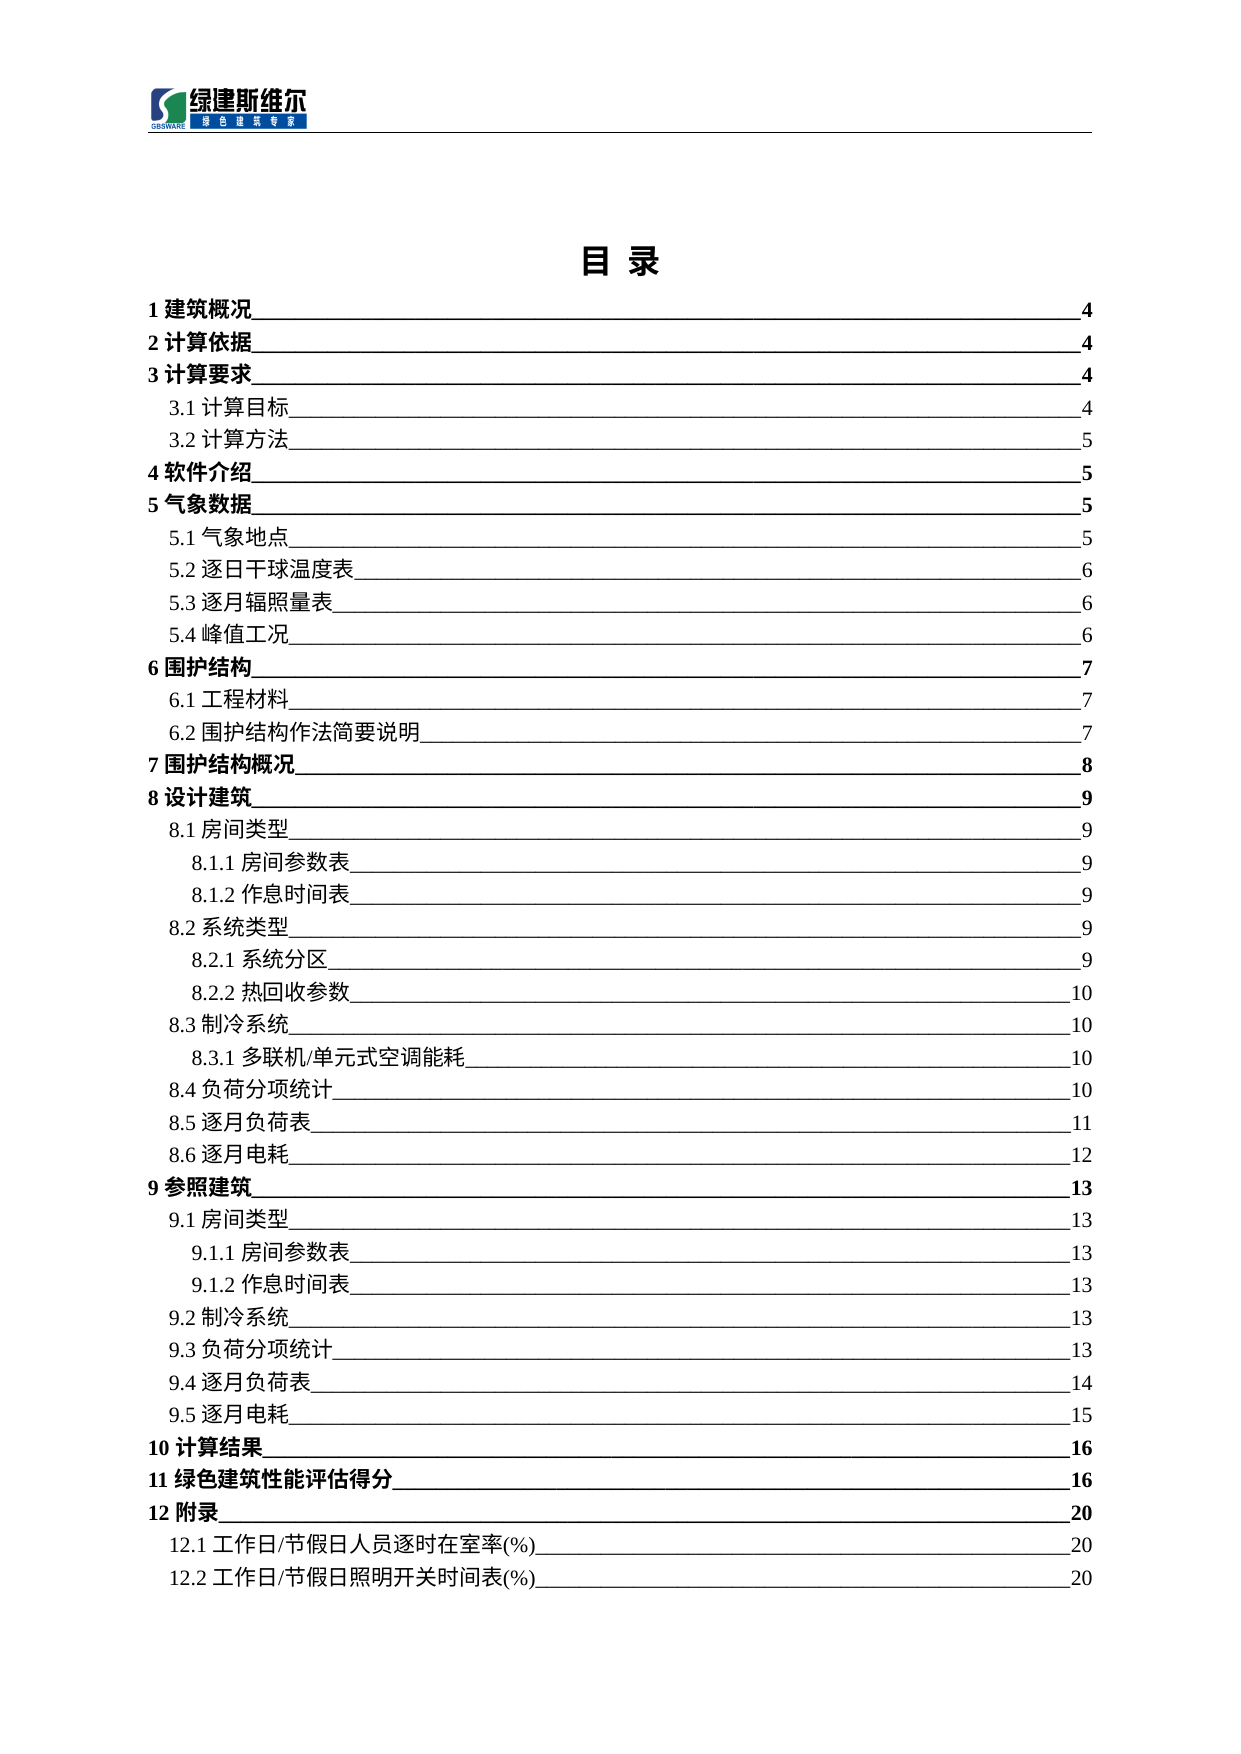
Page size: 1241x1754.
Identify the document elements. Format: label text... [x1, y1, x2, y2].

text 3 计算要求 4 [148, 357, 1092, 389]
picture [147, 88, 308, 130]
text 9 参照建筑 13 [148, 1169, 1092, 1202]
text 9.1 房间类型 13 [168, 1202, 1092, 1234]
text 8.3 制冷系统 10 [168, 1007, 1092, 1039]
text 11 绿色建筑性能评估得分 16 [148, 1462, 1092, 1494]
text 5.4 峰值工况 6 [168, 617, 1092, 649]
text 5.1 气象地点 5 [168, 519, 1092, 552]
text 6.1 工程材料 7 [168, 682, 1092, 714]
text 5.2 逐日干球温度表 6 [168, 552, 1092, 584]
text 9.3 负荷分项统计 13 [168, 1332, 1092, 1364]
text 8 设计建筑 9 [148, 779, 1092, 812]
text 8.3.1 多联机/单元式空调能耗 10 [169, 1039, 1092, 1072]
text 9.1.1 房间参数表 13 [169, 1234, 1092, 1267]
text 8.6 逐月电耗 12 [168, 1137, 1092, 1169]
text 9.4 逐月负荷表 14 [168, 1364, 1092, 1397]
text 3.2 计算方法 5 [168, 422, 1092, 454]
text 3.1 计算目标 4 [168, 389, 1092, 422]
text 8.2.1 系统分区 9 [169, 942, 1092, 974]
text 8.4 负荷分项统计 10 [168, 1072, 1092, 1104]
text 8.2 系统类型 9 [168, 909, 1092, 942]
text 8.1.1 房间参数表 9 [169, 844, 1092, 877]
text 8.1 房间类型 9 [168, 812, 1092, 844]
text 1 建筑概况 4 [148, 292, 1092, 324]
text 9.2 制冷系统 13 [168, 1299, 1092, 1332]
text 9.1.2 作息时间表 13 [169, 1267, 1092, 1299]
text 7 围护结构概况 8 [148, 747, 1092, 779]
text 8.1.2 作息时间表 9 [169, 877, 1092, 909]
text 12.2 工作日/节假日照明开关时间表(%) 20 [168, 1559, 1092, 1592]
text 10 计算结果 16 [148, 1429, 1092, 1462]
text 12.1 工作日/节假日人员逐时在室率(%) 20 [168, 1527, 1092, 1559]
text 4 软件介绍 5 [148, 454, 1092, 487]
text 9.5 逐月电耗 15 [168, 1397, 1092, 1429]
text 5.3 逐月辐照量表 6 [168, 584, 1092, 617]
text 2 计算依据 4 [148, 324, 1092, 357]
text 6.2 围护结构作法简要说明 7 [168, 714, 1092, 747]
text 目 录 [148, 162, 1092, 292]
text 6 围护结构 7 [148, 649, 1092, 682]
text 8.2.2 热回收参数 10 [169, 974, 1092, 1007]
text 8.5 逐月负荷表 11 [168, 1104, 1092, 1137]
text 12 附录 20 [148, 1494, 1092, 1527]
text 5 气象数据 5 [148, 487, 1092, 519]
